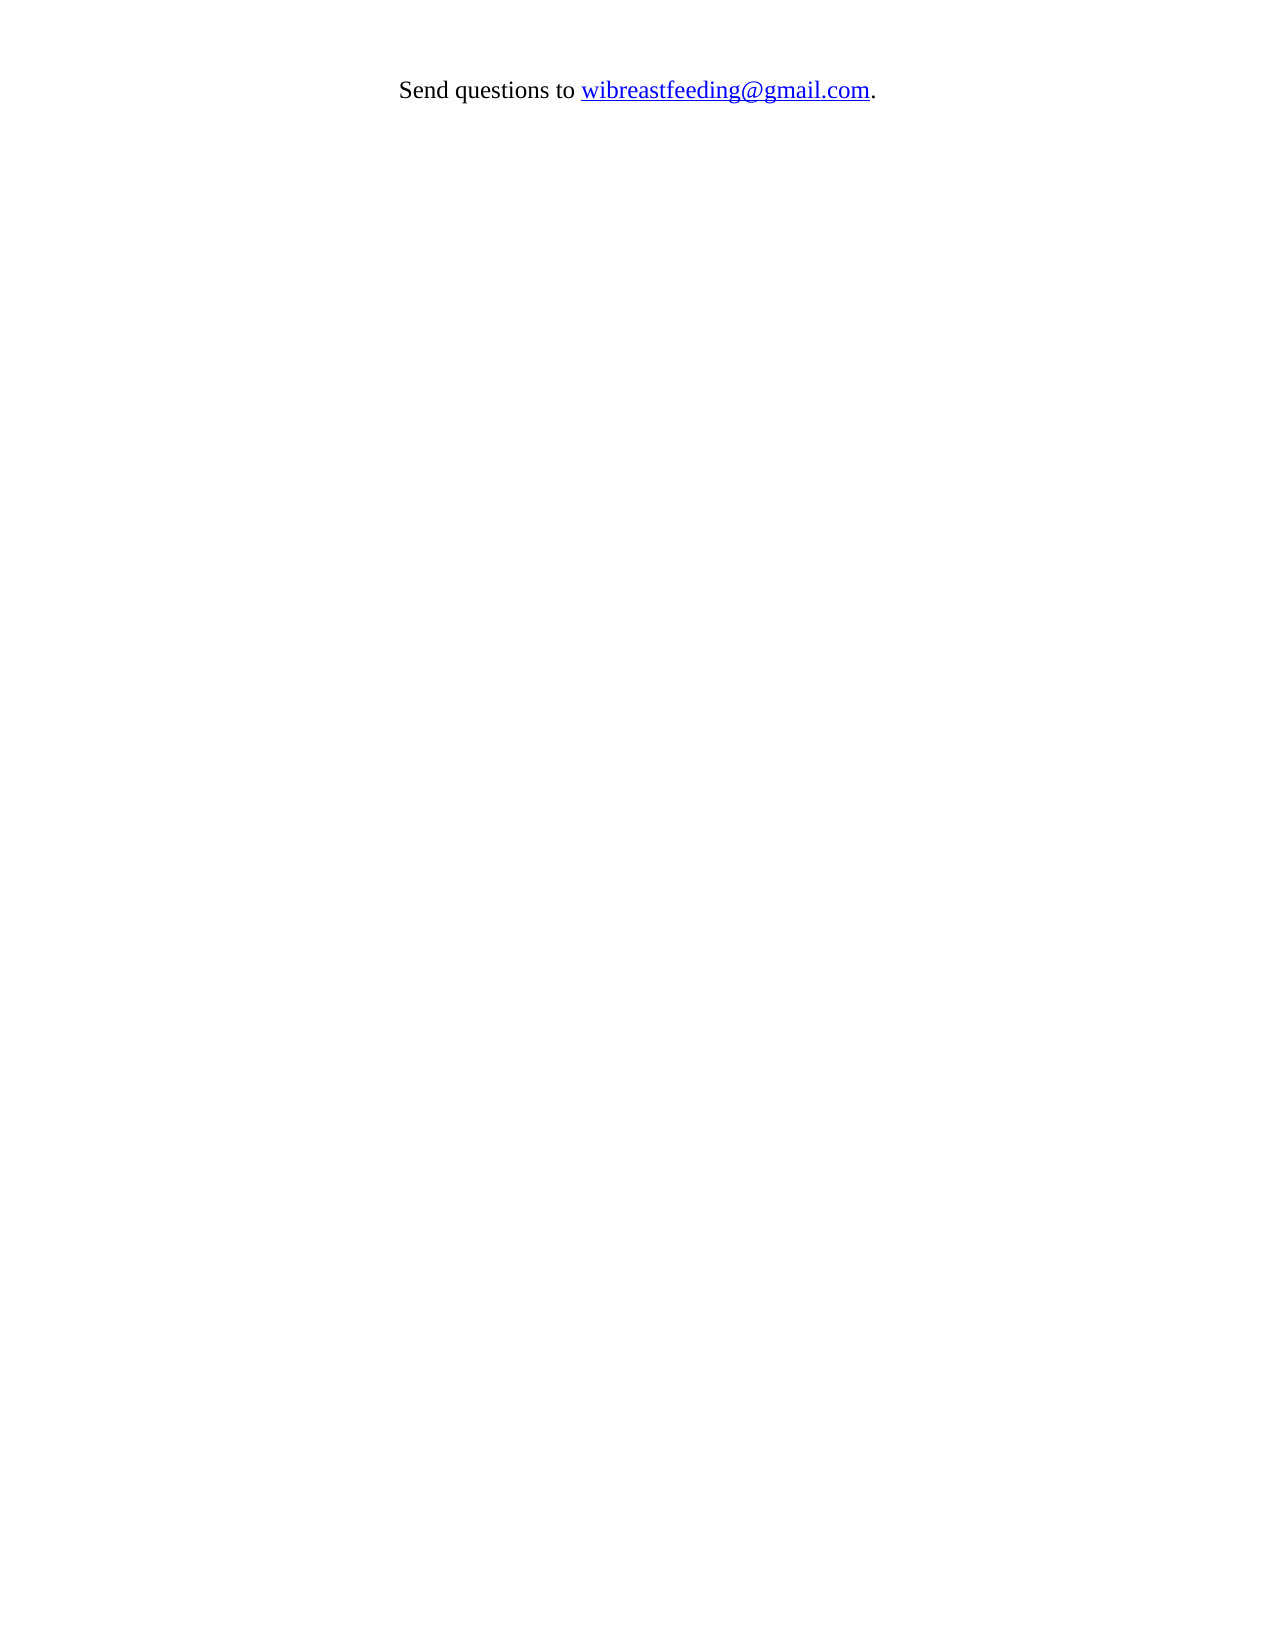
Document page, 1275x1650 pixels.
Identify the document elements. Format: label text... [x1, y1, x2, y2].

text Send questions to wibreastfeeding@gmail.com. [75, 75, 1200, 104]
